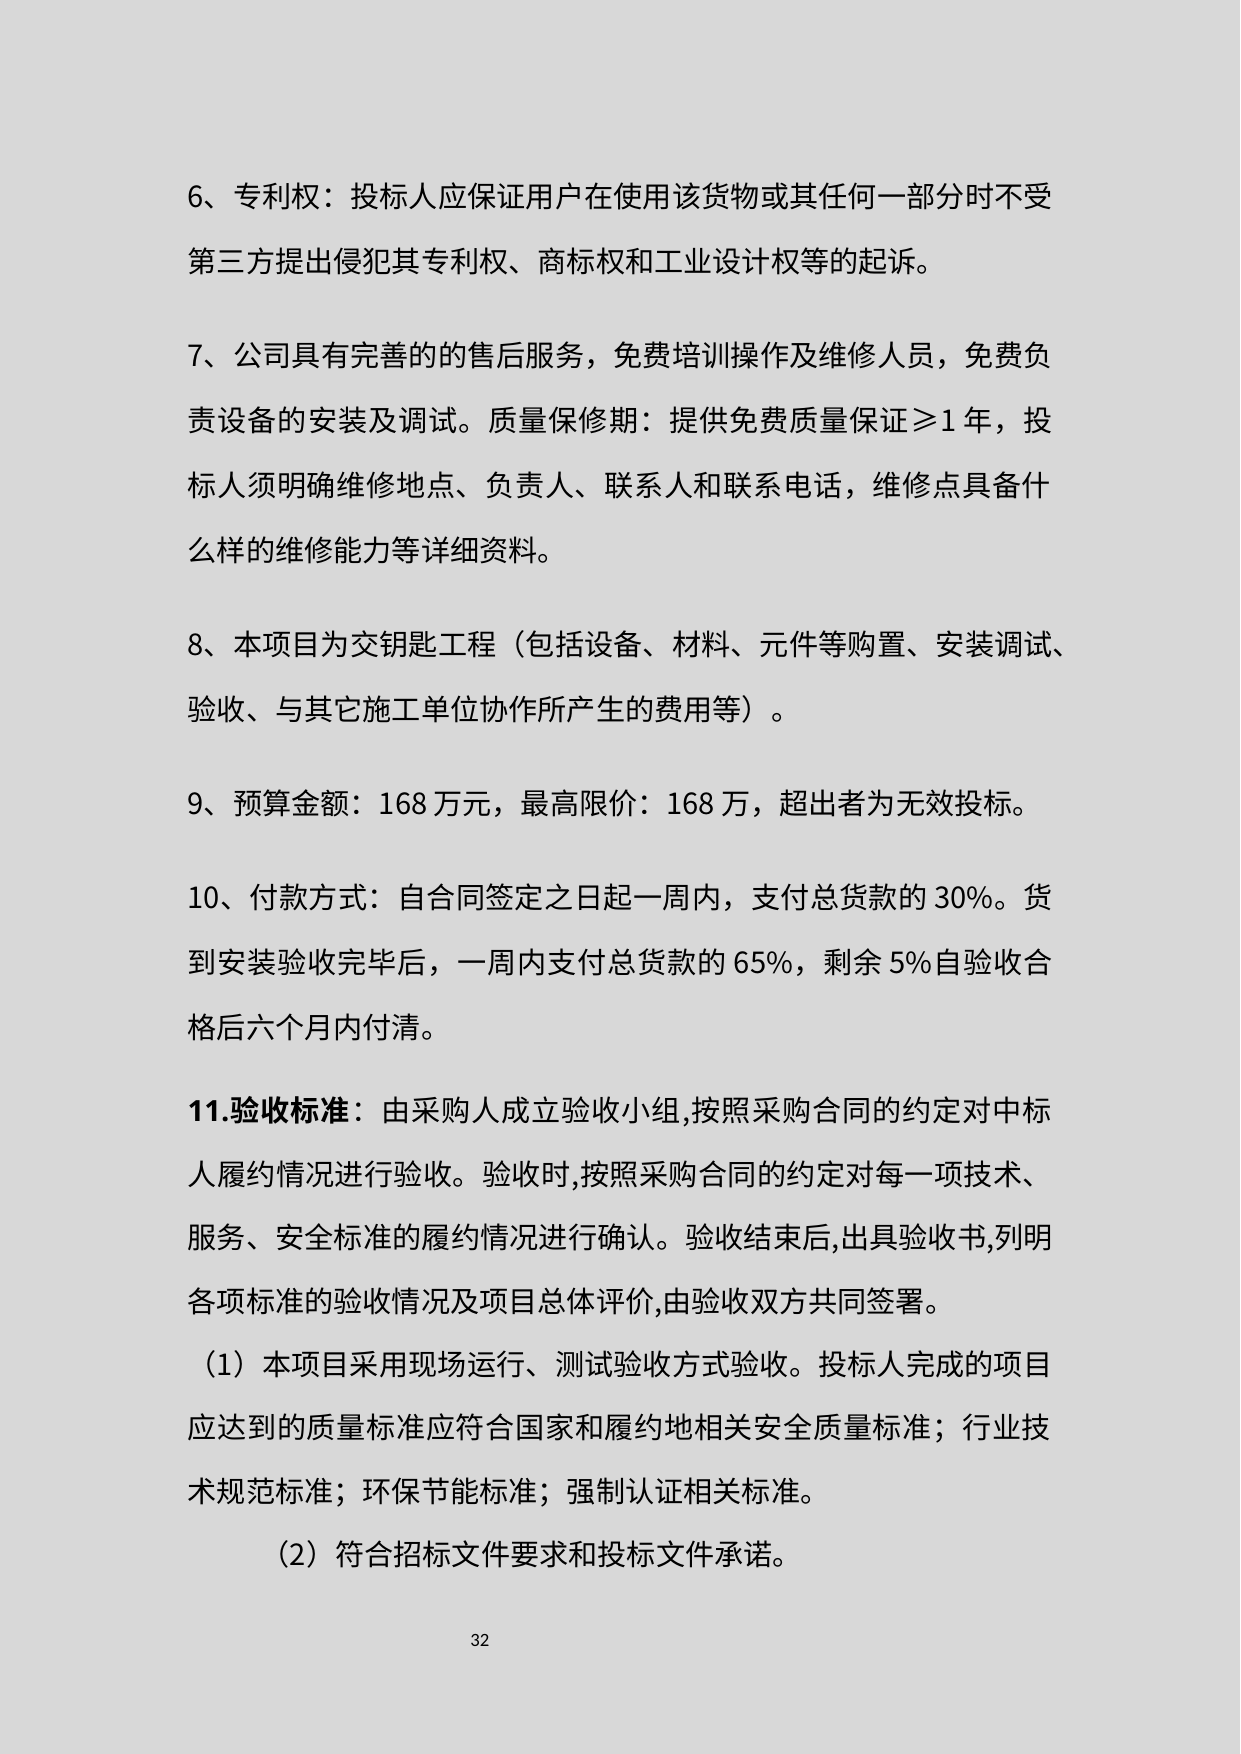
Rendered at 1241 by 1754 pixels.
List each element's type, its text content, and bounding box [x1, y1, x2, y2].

text 9、预算金额：168万元，最高限价：168万，超出者为无效投标。 [187, 769, 1053, 834]
list 本项目采用现场运行、测试验收方式验收。投标人完成的项目应达到的质量标准应符合国家和履约地相关安全质量标准；行业技术规范标准；环保节能标准；强制认证相关标准。 [187, 1342, 1053, 1511]
list 符合招标文件要求和投标文件承诺。 [187, 1532, 1053, 1574]
text 8、本项目为交钥匙工程（包括设备、材料、元件等购置、安装调试、验收、与其它施工单位协作所产生的费用等）。 [187, 610, 1053, 740]
text 7、公司具有完善的的售后服务，免费培训操作及维修人员，免费负责设备的安装及调试。质量保修期：提供免费质量保证≥1年，投标人须明确维修地点、负责人、联系人和联系电话，维修点具备什么样的维修能力等详细资料。 [187, 321, 1053, 581]
text 6、专利权：投标人应保证用户在使用该货物或其任何一部分时不受第三方提出侵犯其专利权、商标权和工业设计权等的起诉。 [187, 162, 1053, 292]
text 11.验收标准：由采购人成立验收小组,按照采购合同的约定对中标人履约情况进行验收。验收时,按照采购合同的约定对每一项技术、服务、安全标准的履约情况进行确认。验收结束后,出具验收书,列明各项标准的验收情况及项目总体评价,由验收双方共同签署。 [187, 1088, 1053, 1321]
text 10、付款方式：自合同签定之日起一周内，支付总货款的30%。货到安装验收完毕后，一周内支付总货款的65%，剩余5%自验收合格后六个月内付清。 [187, 864, 1053, 1059]
